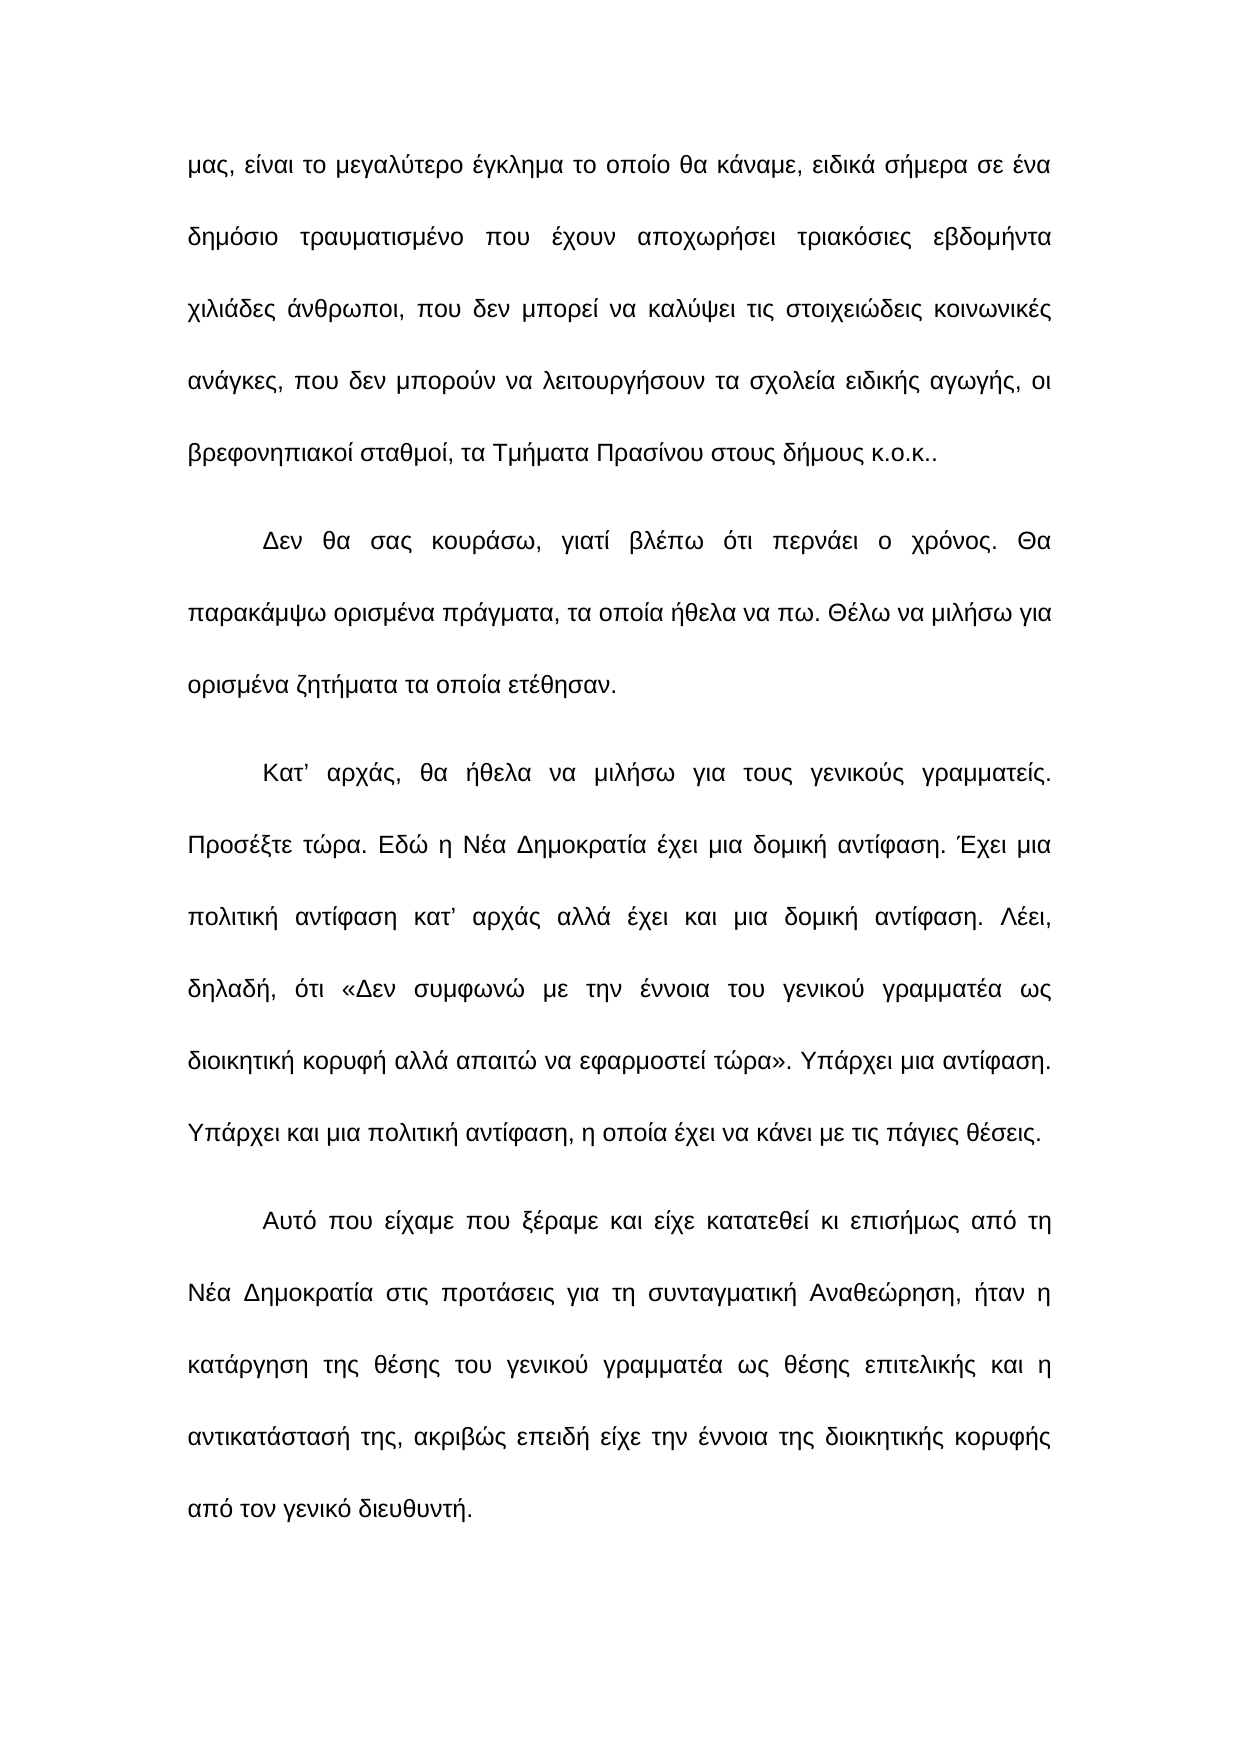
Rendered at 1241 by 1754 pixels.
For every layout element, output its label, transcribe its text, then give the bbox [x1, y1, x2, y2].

text Δεν θα σας κουράσω, γιατί βλέπω ότι περνάει ο χρόνος. Θα παρακάμψω ορισμένα πράγματα, τα οποία ήθελα να πω. Θέλω να μιλήσω για ορισμένα ζητήματα τα οποία ετέθησαν. [187, 526, 1053, 698]
text Κατ’ αρχάς, θα ήθελα να μιλήσω για τους γενικούς γραμματείς. Προσέξτε τώρα. Εδώ η Νέα Δημοκρατία έχει μια δομική αντίφαση. Έχει μια πολιτική αντίφαση κατ’ αρχάς αλλά έχει και μια δομική αντίφαση. Λέει, δηλαδή, ότι «Δεν συμφωνώ με την έννοια του γενικού γραμματέα ως διοικητική κορυφή αλλά απαιτώ να εφαρμοστεί τώρα». Υπάρχει μια αντίφαση. Υπάρχει και μια πολιτική αντίφαση, η οποία έχει να κάνει με τις πάγιες θέσεις. [187, 758, 1053, 1146]
text Αυτό που είχαμε που ξέραμε και είχε κατατεθεί κι επισήμως από τη Νέα Δημοκρατία στις προτάσεις για τη συνταγματική Αναθεώρηση, ήταν η κατάργηση της θέσης του γενικού γραμματέα ως θέσης επιτελικής και η αντικατάστασή της, ακριβώς επειδή είχε την έννοια της διοικητικής κορυφής από τον γενικό διευθυντή. [187, 1206, 1053, 1522]
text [187, 150, 1053, 466]
